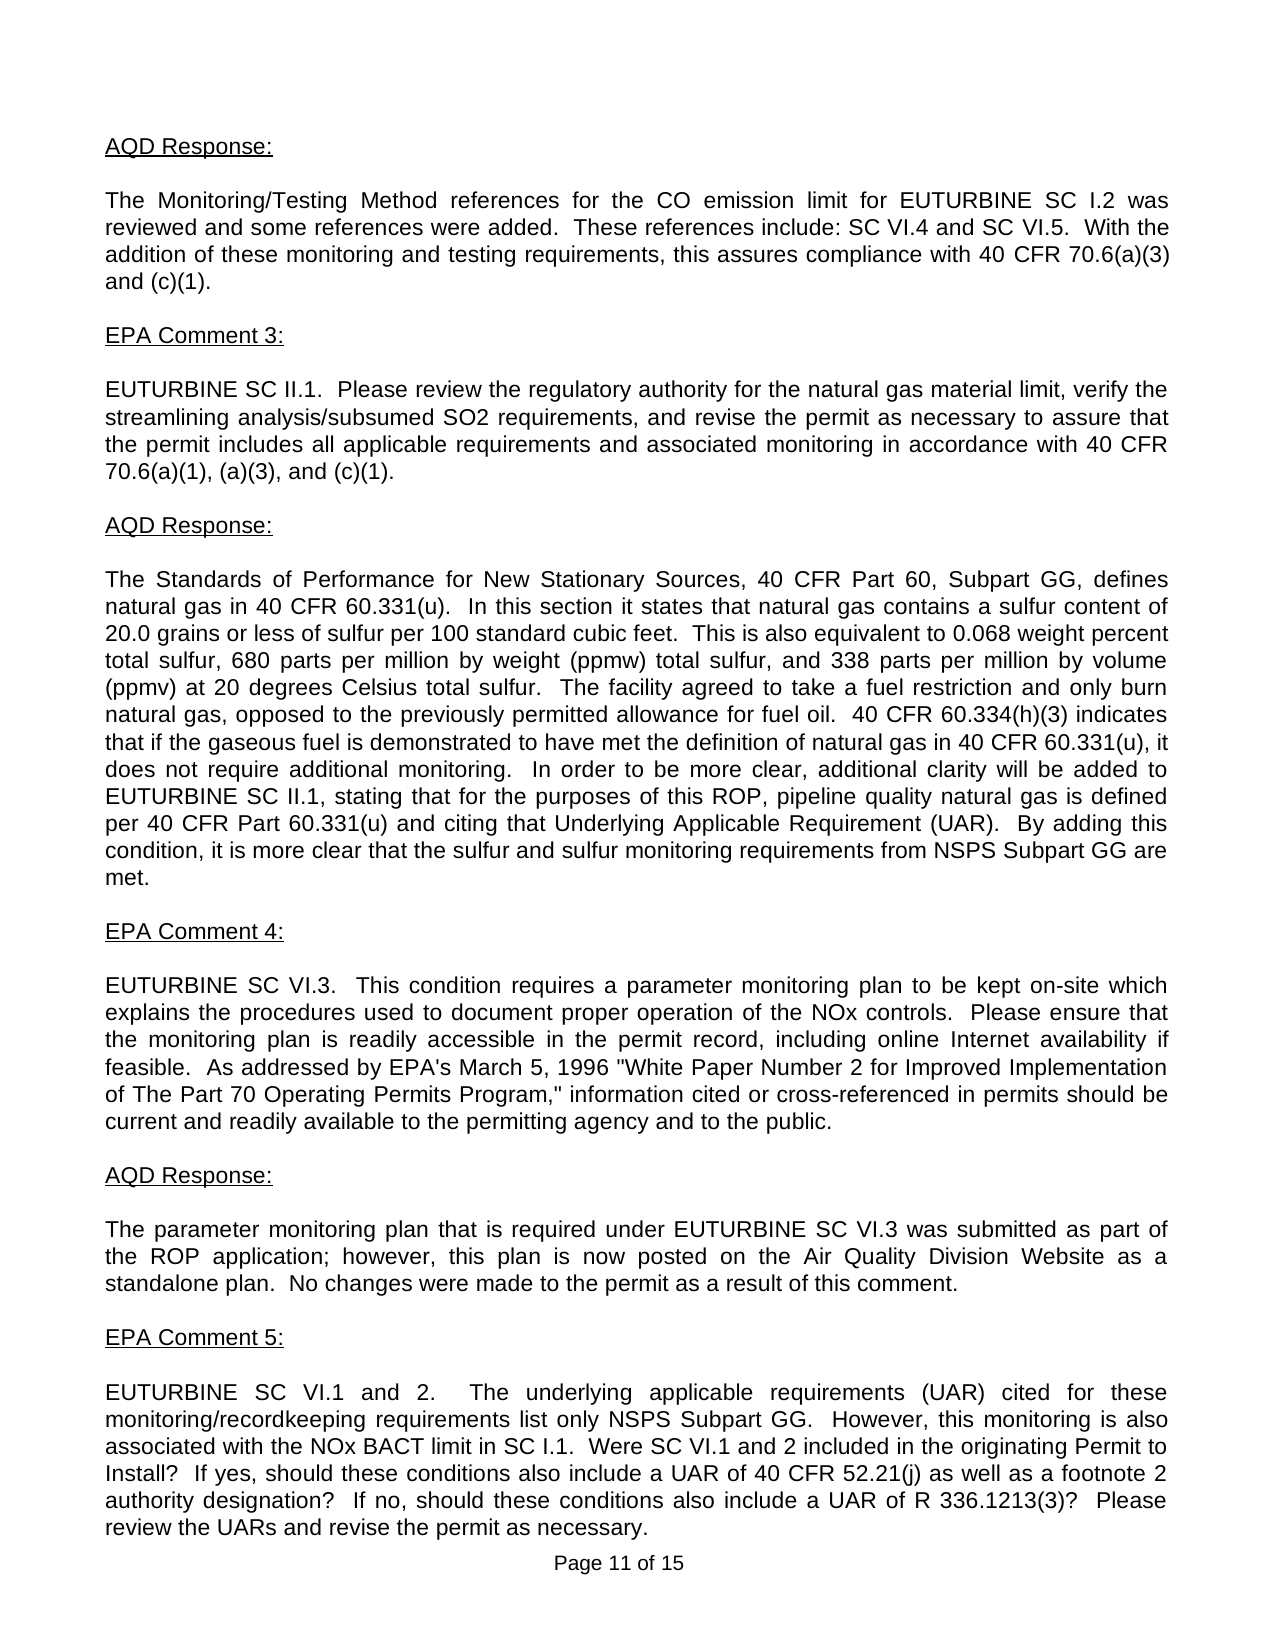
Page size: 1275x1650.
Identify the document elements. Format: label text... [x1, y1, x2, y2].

text EUTURBINE SC VI.3. This condition requires a parameter monitoring plan to be kept on-site which explains the procedures used to document proper operation of the NOx controls. Please ensure that the monitoring plan is readily accessible in the permit record, including online Internet availability if feasible. As addressed by EPA's March 5, 1996 "White Paper Number 2 for Improved Implementation of The Part 70 Operating Permits Program," information cited or cross-referenced in permits should be current and readily available to the permitting agency and to the public. [105, 972, 1170, 1134]
text EPA Comment 4: [105, 917, 1170, 944]
text The Monitoring/Testing Method references for the CO emission limit for EUTURBINE SC I.2 was reviewed and some references were added. These references include: SC VI.4 and SC VI.5. With the addition of these monitoring and testing requirements, this assures compliance with 40 CFR 70.6(a)(3) and (c)(1). [105, 186, 1170, 294]
text EPA Comment 5: [105, 1324, 1170, 1351]
text AQD Response: [105, 1161, 1170, 1188]
text The parameter monitoring plan that is required under EUTURBINE SC VI.3 was submitted as part of the ROP application; however, this plan is now posted on the Air Quality Division Website as a standalone plan. No changes were made to the permit as a result of this comment. [105, 1215, 1170, 1297]
text The Standards of Performance for New Stationary Sources, 40 CFR Part 60, Subpart GG, defines natural gas in 40 CFR 60.331(u). In this section it states that natural gas contains a sulfur content of 20.0 grains or less of sulfur per 100 standard cubic feet. This is also equivalent to 0.068 weight percent total sulfur, 680 parts per million by weight (ppmw) total sulfur, and 338 parts per million by volume (ppmv) at 20 degrees Celsius total sulfur. The facility agreed to take a fuel restriction and only burn natural gas, opposed to the previously permitted allowance for fuel oil. 40 CFR 60.334(h)(3) indicates that if the gaseous fuel is demonstrated to have met the definition of natural gas in 40 CFR 60.331(u), it does not require additional monitoring. In order to be more clear, additional clarity will be added to EUTURBINE SC II.1, stating that for the purposes of this ROP, pipeline quality natural gas is defined per 40 CFR Part 60.331(u) and citing that Underlying Applicable Requirement (UAR). By adding this condition, it is more clear that the sulfur and sulfur monitoring requirements from NSPS Subpart GG are met. [105, 565, 1170, 890]
text AQD Response: [105, 511, 1170, 538]
text EUTURBINE SC VI.1 and 2. The underlying applicable requirements (UAR) cited for these monitoring/recordkeeping requirements list only NSPS Subpart GG. However, this monitoring is also associated with the NOx BACT limit in SC I.1. Were SC VI.1 and 2 included in the originating Permit to Install? If yes, should these conditions also include a UAR of 40 CFR 52.21(j) as well as a footnote 2 authority designation? If no, should these conditions also include a UAR of R 336.1213(3)? Please review the UARs and revise the permit as necessary. [105, 1378, 1170, 1540]
text EPA Comment 3: [105, 322, 1170, 349]
text EUTURBINE SC II.1. Please review the regulatory authority for the natural gas material limit, verify the streamlining analysis/subsumed SO2 requirements, and revise the permit as necessary to assure that the permit includes all applicable requirements and associated monitoring in accordance with 40 CFR 70.6(a)(1), (a)(3), and (c)(1). [105, 376, 1170, 484]
text AQD Response: [105, 132, 1170, 159]
